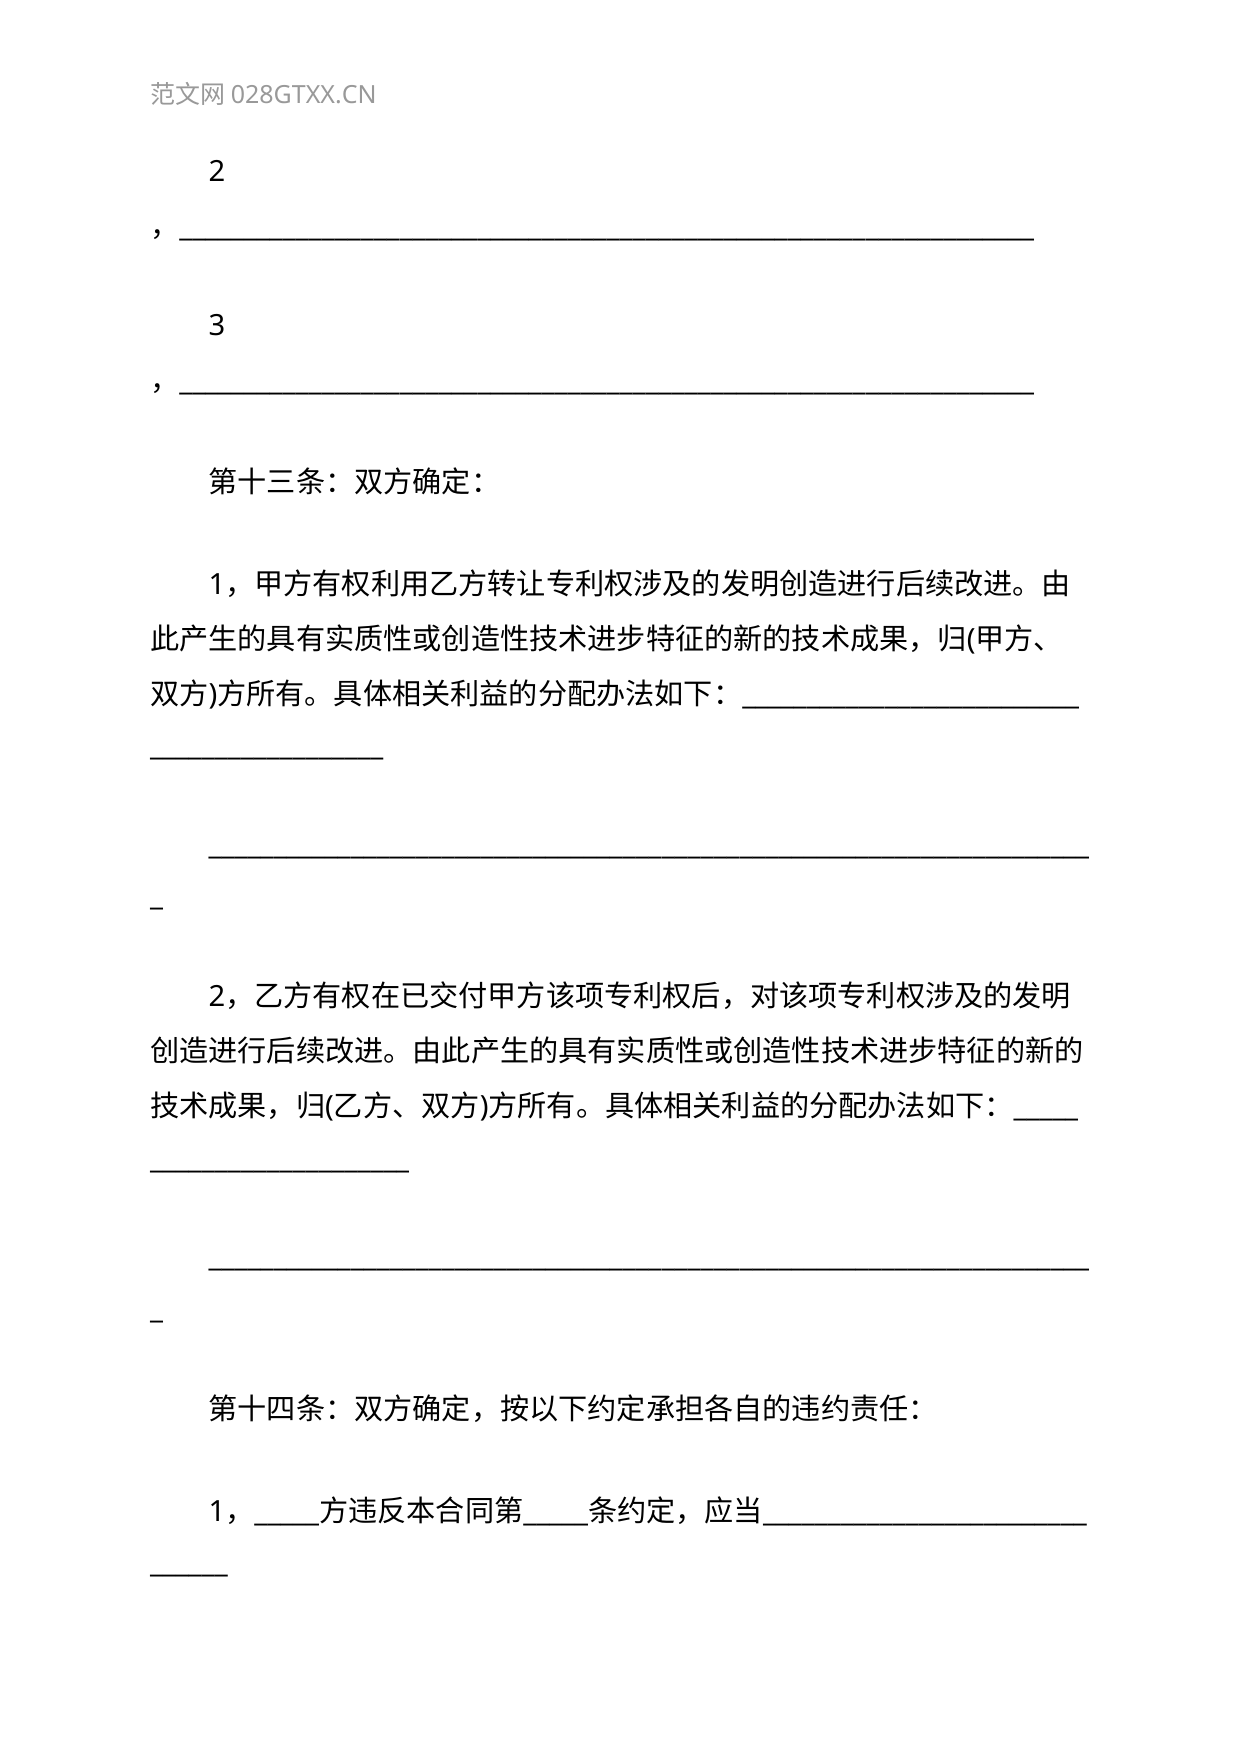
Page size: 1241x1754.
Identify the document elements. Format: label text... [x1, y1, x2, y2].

text 第十四条：双方确定，按以下约定承担各自的违约责任： [150, 1386, 1090, 1428]
text 3，__________________________________________________________________ [150, 304, 1090, 399]
text 1，_____方违反本合同第_____条约定，应当_______________________________ [150, 1487, 1090, 1581]
text _____________________________________________________________________ [150, 1236, 1090, 1327]
text 2，乙方有权在已交付甲方该项专利权后，对该项专利权涉及的发明创造进行后续改进。由此产生的具有实质性或创造性技术进步特征的新的技术成果，归(乙方、双方)方所有。具体相关利益的分配办法如下：_________________________ [150, 973, 1090, 1177]
text 第十三条：双方确定： [150, 458, 1090, 501]
text 1，甲方有权利用乙方转让专利权涉及的发明创造进行后续改进。由此产生的具有实质性或创造性技术进步特征的新的技术成果，归(甲方、双方)方所有。具体相关利益的分配办法如下：____________________________________________ [150, 560, 1090, 764]
text _____________________________________________________________________ [150, 823, 1090, 914]
text 2，__________________________________________________________________ [150, 150, 1090, 245]
